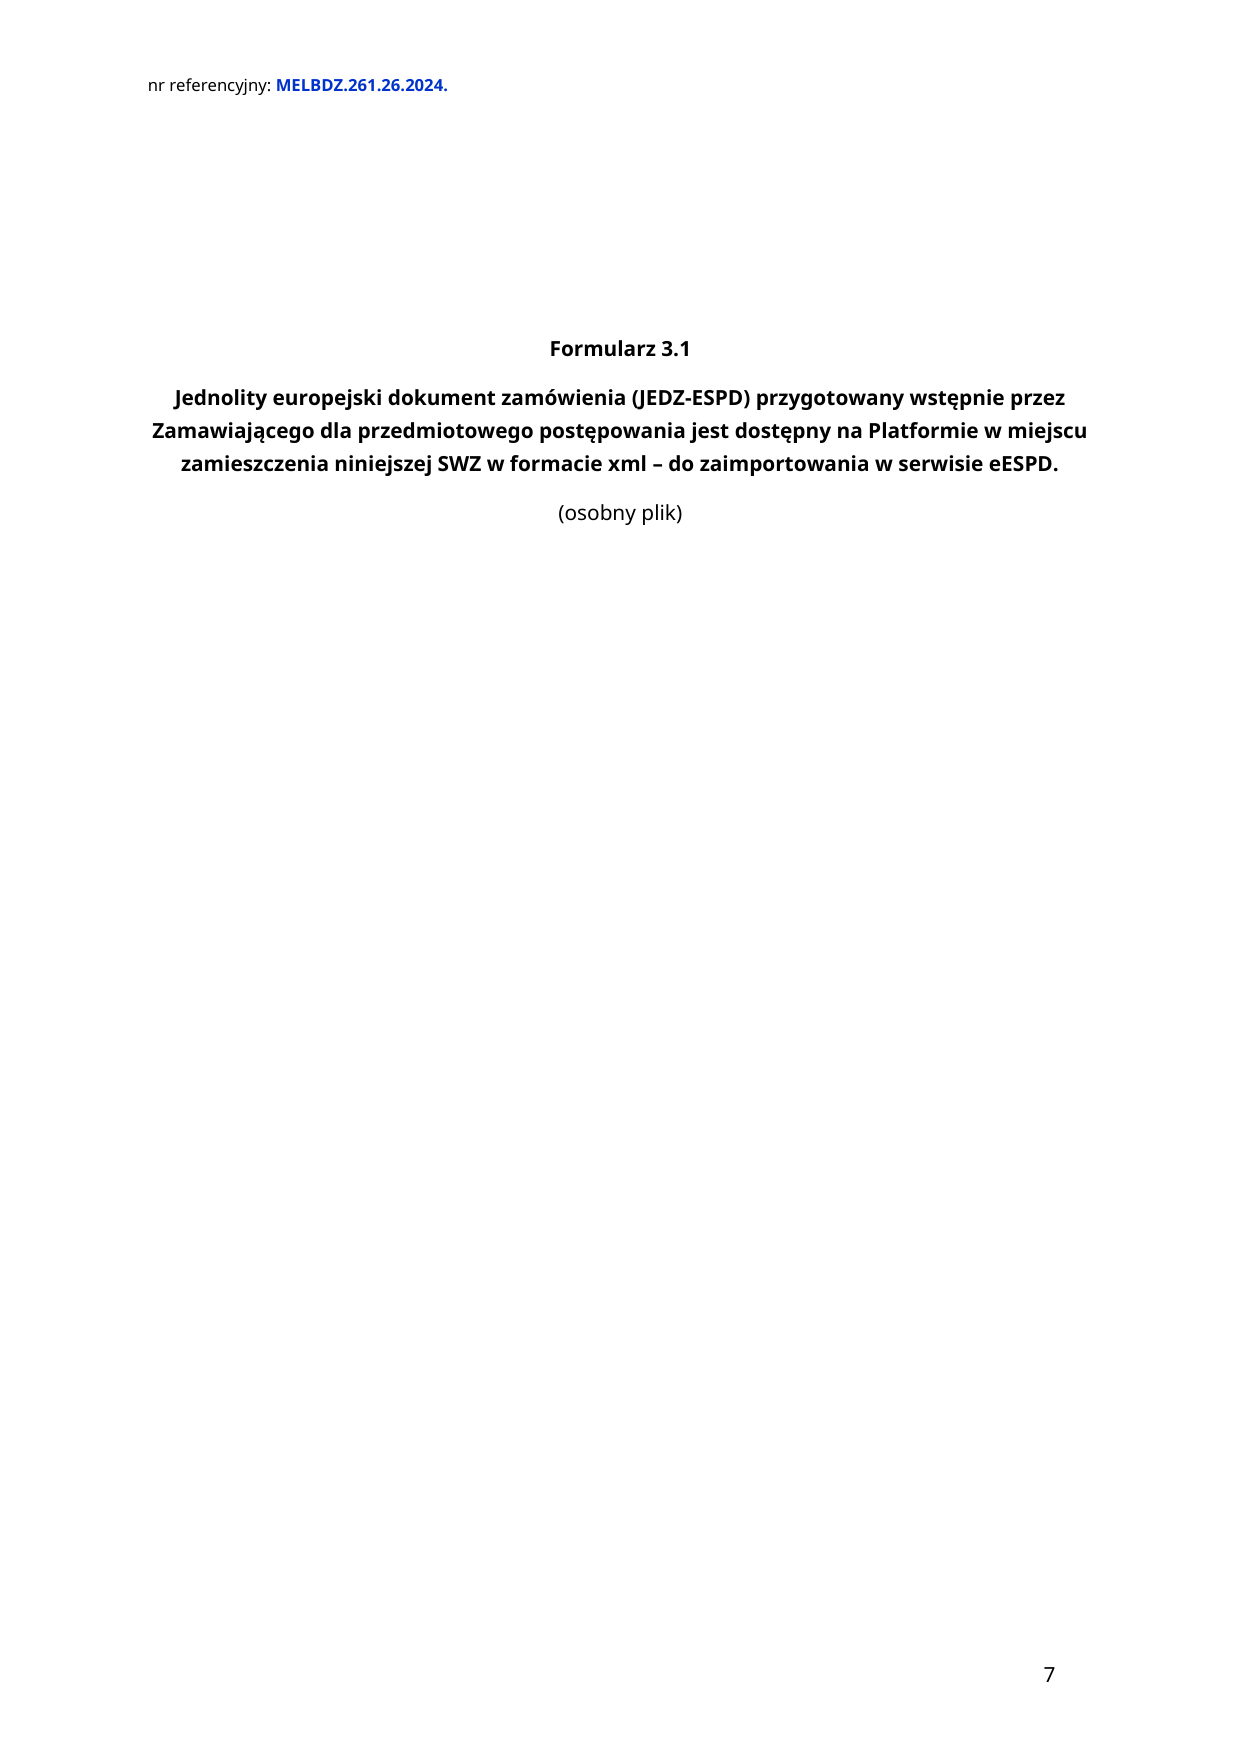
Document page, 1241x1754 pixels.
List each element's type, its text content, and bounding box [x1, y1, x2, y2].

text (osobny plik) [148, 498, 1092, 526]
text Formularz 3.1 [148, 334, 1092, 363]
text Jednolity europejski dokument zamówienia (JEDZ-ESPD) przygotowany wstępnie przez Zamawiającego dla przedmiotowego postępowania jest dostępny na Platformie w miejscu zamieszczenia niniejszej SWZ w formacie xml – do zaimportowania w serwisie eESPD. [148, 383, 1092, 477]
